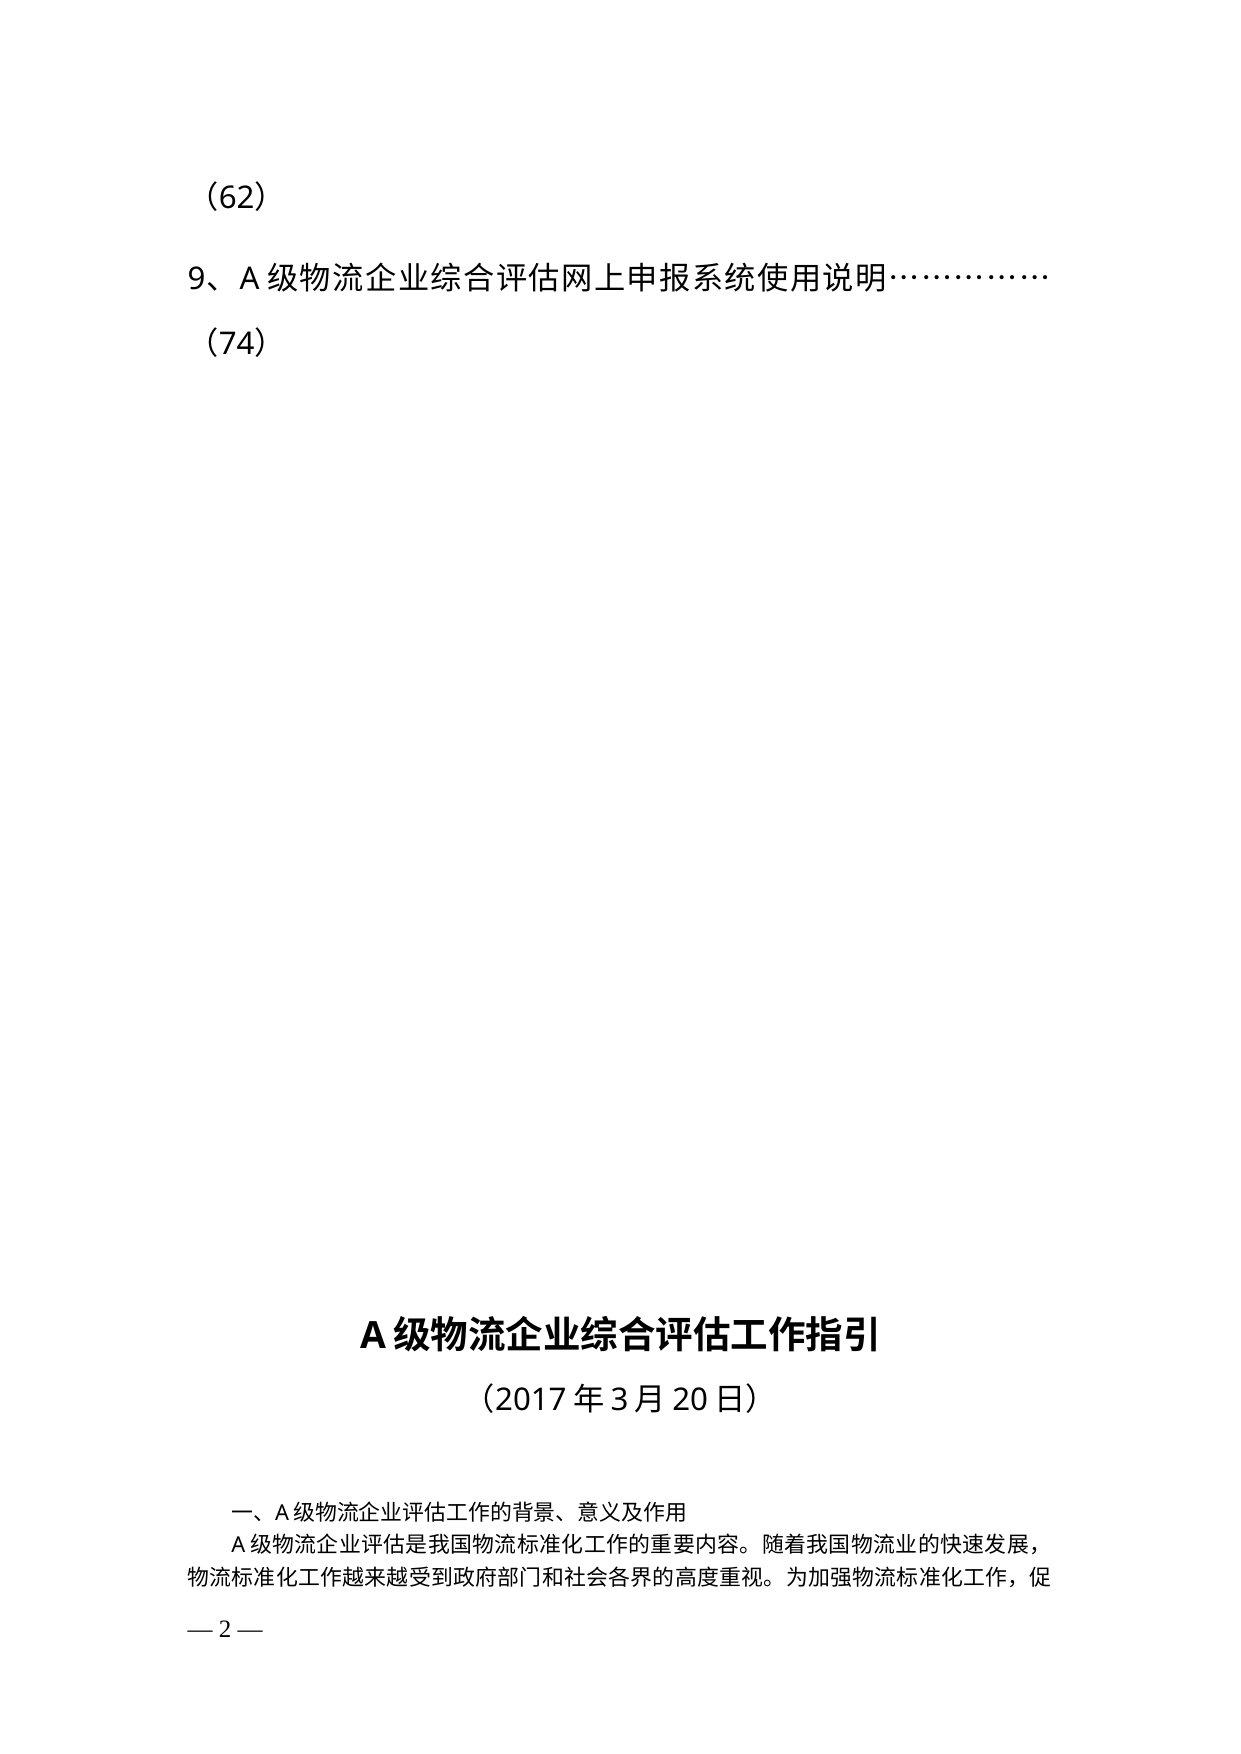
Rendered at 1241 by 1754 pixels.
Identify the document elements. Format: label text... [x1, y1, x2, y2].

text 一、A级物流企业评估工作的背景、意义及作用 [187, 1494, 1053, 1527]
text A级物流企业综合评估工作指引 [187, 1299, 1053, 1364]
text 9、A级物流企业综合评估网上申报系统使用说明……………（74） [187, 243, 1053, 373]
text （2017年3月20日） [187, 1364, 1053, 1429]
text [187, 162, 1053, 227]
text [187, 1527, 1053, 1592]
